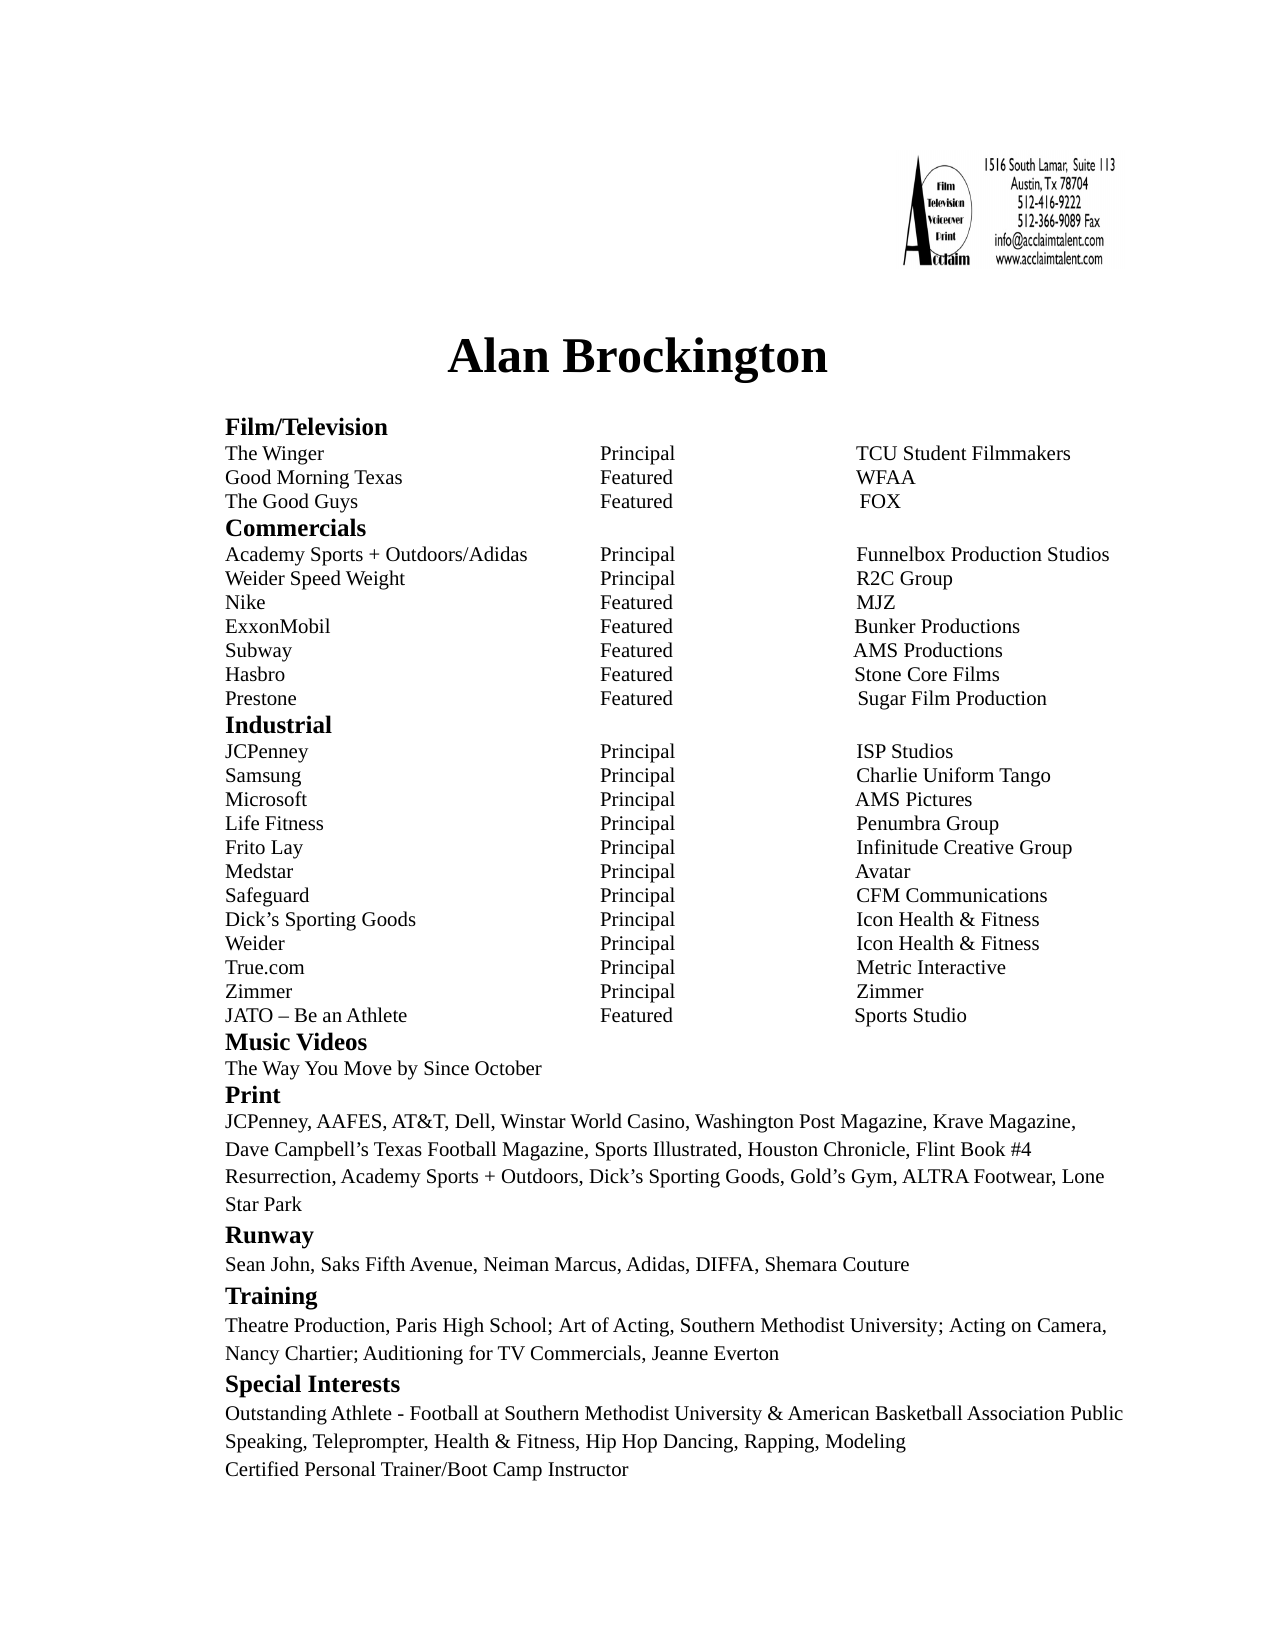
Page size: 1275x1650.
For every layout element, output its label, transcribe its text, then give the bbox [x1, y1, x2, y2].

text Film/Television [150, 412, 1125, 441]
text Samsung Principal Charlie Uniform Tango [225, 763, 1125, 787]
text Frito Lay Principal Infinitude Creative Group [225, 835, 1125, 859]
text Prestone Featured Sugar Film Production [225, 686, 1125, 710]
text Medstar Principal Avatar [225, 859, 1125, 883]
text Commercials [150, 513, 1125, 541]
text The Way You Move by Since October [225, 1056, 1125, 1080]
text Weider Principal Icon Health & Fitness [150, 931, 1125, 955]
text Good Morning Texas Featured WFAA [150, 464, 1125, 489]
text Industrial [225, 710, 1125, 739]
text Microsoft Principal AMS Pictures [225, 787, 1125, 811]
text Zimmer Principal Zimmer [225, 979, 1125, 1003]
text Life Fitness Principal Penumbra Group [150, 811, 1125, 835]
text Academy Sports + Outdoors/Adidas Principal Funnelbox Production Studios [150, 541, 1125, 566]
picture [895, 150, 1125, 269]
text Subway Featured AMS Productions [150, 638, 1125, 662]
text True.com Principal Metric Interactive [150, 955, 1125, 979]
text Music Videos [225, 1027, 1125, 1056]
text JATO – Be an Athlete Featured Sports Studio [225, 1003, 1125, 1027]
text ExxonMobil Featured Bunker Productions [150, 614, 1125, 638]
text The Winger Principal TCU Student Filmmakers [225, 441, 1125, 464]
text Nike Featured MJZ [150, 589, 1125, 614]
text Dick’s Sporting Goods Principal Icon Health & Fitness [150, 907, 1125, 931]
text Hasbro Featured Stone Core Films [150, 662, 1125, 686]
text The Good Guys Featured FOX [225, 489, 1125, 513]
text JCPenney Principal ISP Studios [225, 739, 1125, 763]
text Weider Speed Weight Principal R2C Group [150, 566, 1125, 589]
text Alan Brockington [150, 326, 1125, 384]
text Print [225, 1080, 1125, 1109]
text Safeguard Principal CFM Communications [150, 883, 1125, 907]
text JCPenney, AAFES, AT&T, Dell, Winstar World Casino, Washington Post Magazine, Krave Magazine, Dave Campbell’s Texas Football Magazine, Sports Illustrated, Houston Chronicle, Flint Book #4 Resurrection, Academy Sports + Outdoors, Dick’s Sporting Goods, Gold’s Gym, ALTRA Footwear, Lone Star Park Runway Sean John, Saks Fifth Avenue, Neiman Marcus, Adidas, DIFFA, Shemara Couture Training Theatre Production, Paris High School; Art of Acting, Southern Methodist University; Acting on Camera, Nancy Chartier; Auditioning for TV Commercials, Jeanne Everton Special Interests Outstanding Athlete - Football at Southern Methodist University & American Basketball Association Public Speaking, Teleprompter, Health & Fitness, Hip Hop Dancing, Rapping, Modeling Certified Personal Trainer/Boot Camp Instructor [225, 1109, 1125, 1481]
